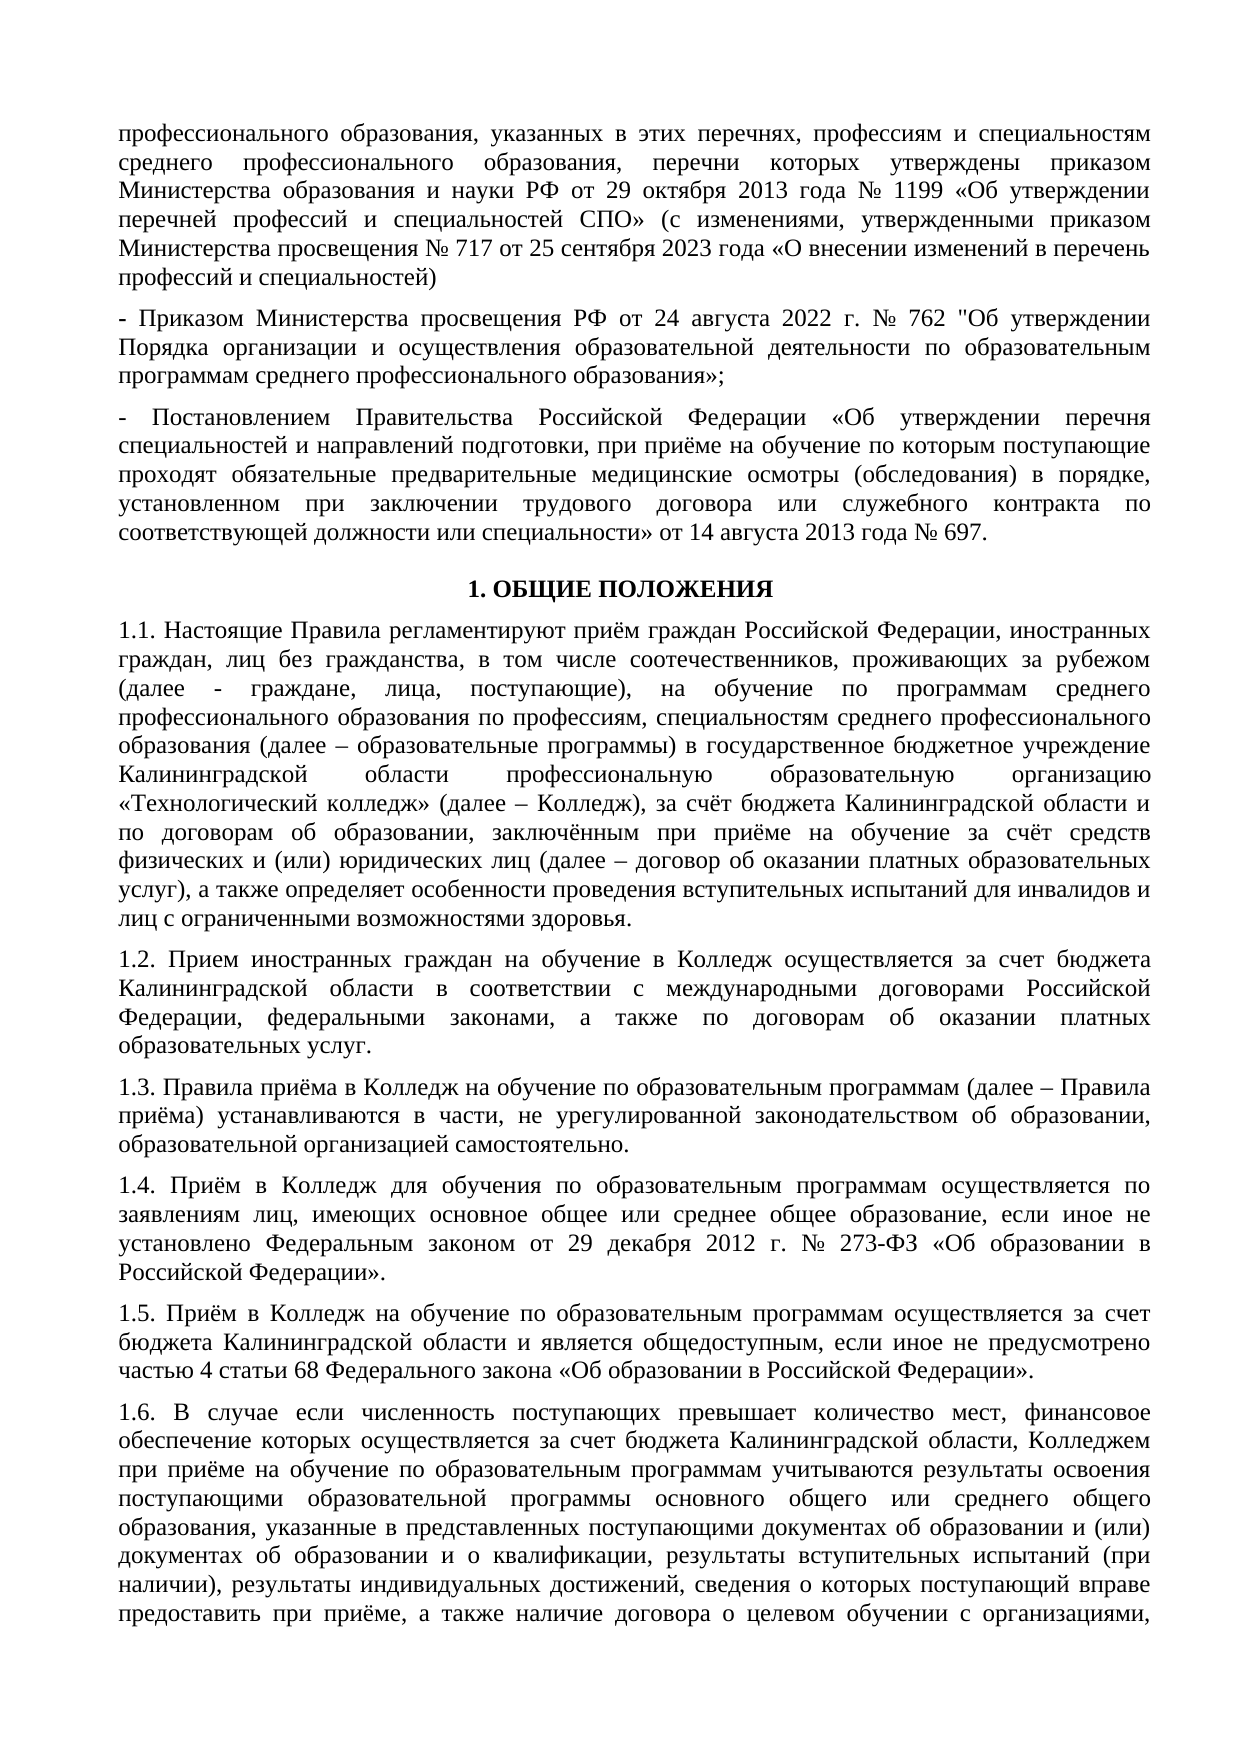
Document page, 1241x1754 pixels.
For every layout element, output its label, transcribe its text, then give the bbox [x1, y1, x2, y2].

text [118, 118, 1152, 291]
text 1.2. Прием иностранных граждан на обучение в Колледж осуществляется за счет бюджета Калининградской области в соответствии с международными договорами Российской Федерации, федеральными законами, а также по договорам об оказании платных образовательных услуг. [118, 944, 1152, 1059]
text 1.5. Приём в Колледж на обучение по образовательным программам осуществляется за счет бюджета Калининградской области и является общедоступным, если иное не предусмотрено частью 4 статьи 68 Федерального закона «Об образовании в Российской Федерации». [118, 1298, 1152, 1384]
text - Приказом Министерства просвещения РФ от 24 августа 2022 г. № 762 "Об утверждении Порядка организации и осуществления образовательной деятельности по образовательным программам среднего профессионального образования»; [118, 303, 1152, 389]
text 1.4. Приём в Колледж для обучения по образовательным программам осуществляется по заявлениям лиц, имеющих основное общее или среднее общее образование, если иное не установлено Федеральным законом от 29 декабря . № 273-ФЗ «Об образовании в Российской Федерации». [118, 1171, 1152, 1286]
text 1.3. Правила приёма в Колледж на обучение по образовательным программам (далее – Правила приёма) устанавливаются в части, не урегулированной законодательством об образовании, образовательной организацией самостоятельно. [118, 1072, 1152, 1158]
text 1. ОБЩИЕ ПОЛОЖЕНИЯ [89, 574, 1152, 603]
text 1.1. Настоящие Правила регламентируют приём граждан Российской Федерации, иностранных граждан, лиц без гражданства, в том числе соотечественников, проживающих за рубежом (далее - граждане, лица, поступающие), на обучение по программам среднего профессионального образования по профессиям, специальностям среднего профессионального образования (далее – образовательные программы) в государственное бюджетное учреждение Калининградской области профессиональную образовательную организацию «Технологический колледж» (далее – Колледж), за счёт бюджета Калининградской области и по договорам об образовании, заключённым при приёме на обучение за счёт средств физических и (или) юридических лиц (далее – договор об оказании платных образовательных услуг), а также определяет особенности проведения вступительных испытаний для инвалидов и лиц с ограниченными возможностями здоровья. [118, 616, 1152, 932]
text - Постановлением Правительства Российской Федерации «Об утверждении перечня специальностей и направлений подготовки, при приёме на обучение по которым поступающие проходят обязательные предварительные медицинские осмотры (обследования) в порядке, установленном при заключении трудового договора или служебного контракта по соответствующей должности или специальности» от 14 августа 2013 года № 697. [118, 402, 1152, 546]
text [118, 1397, 1152, 1627]
